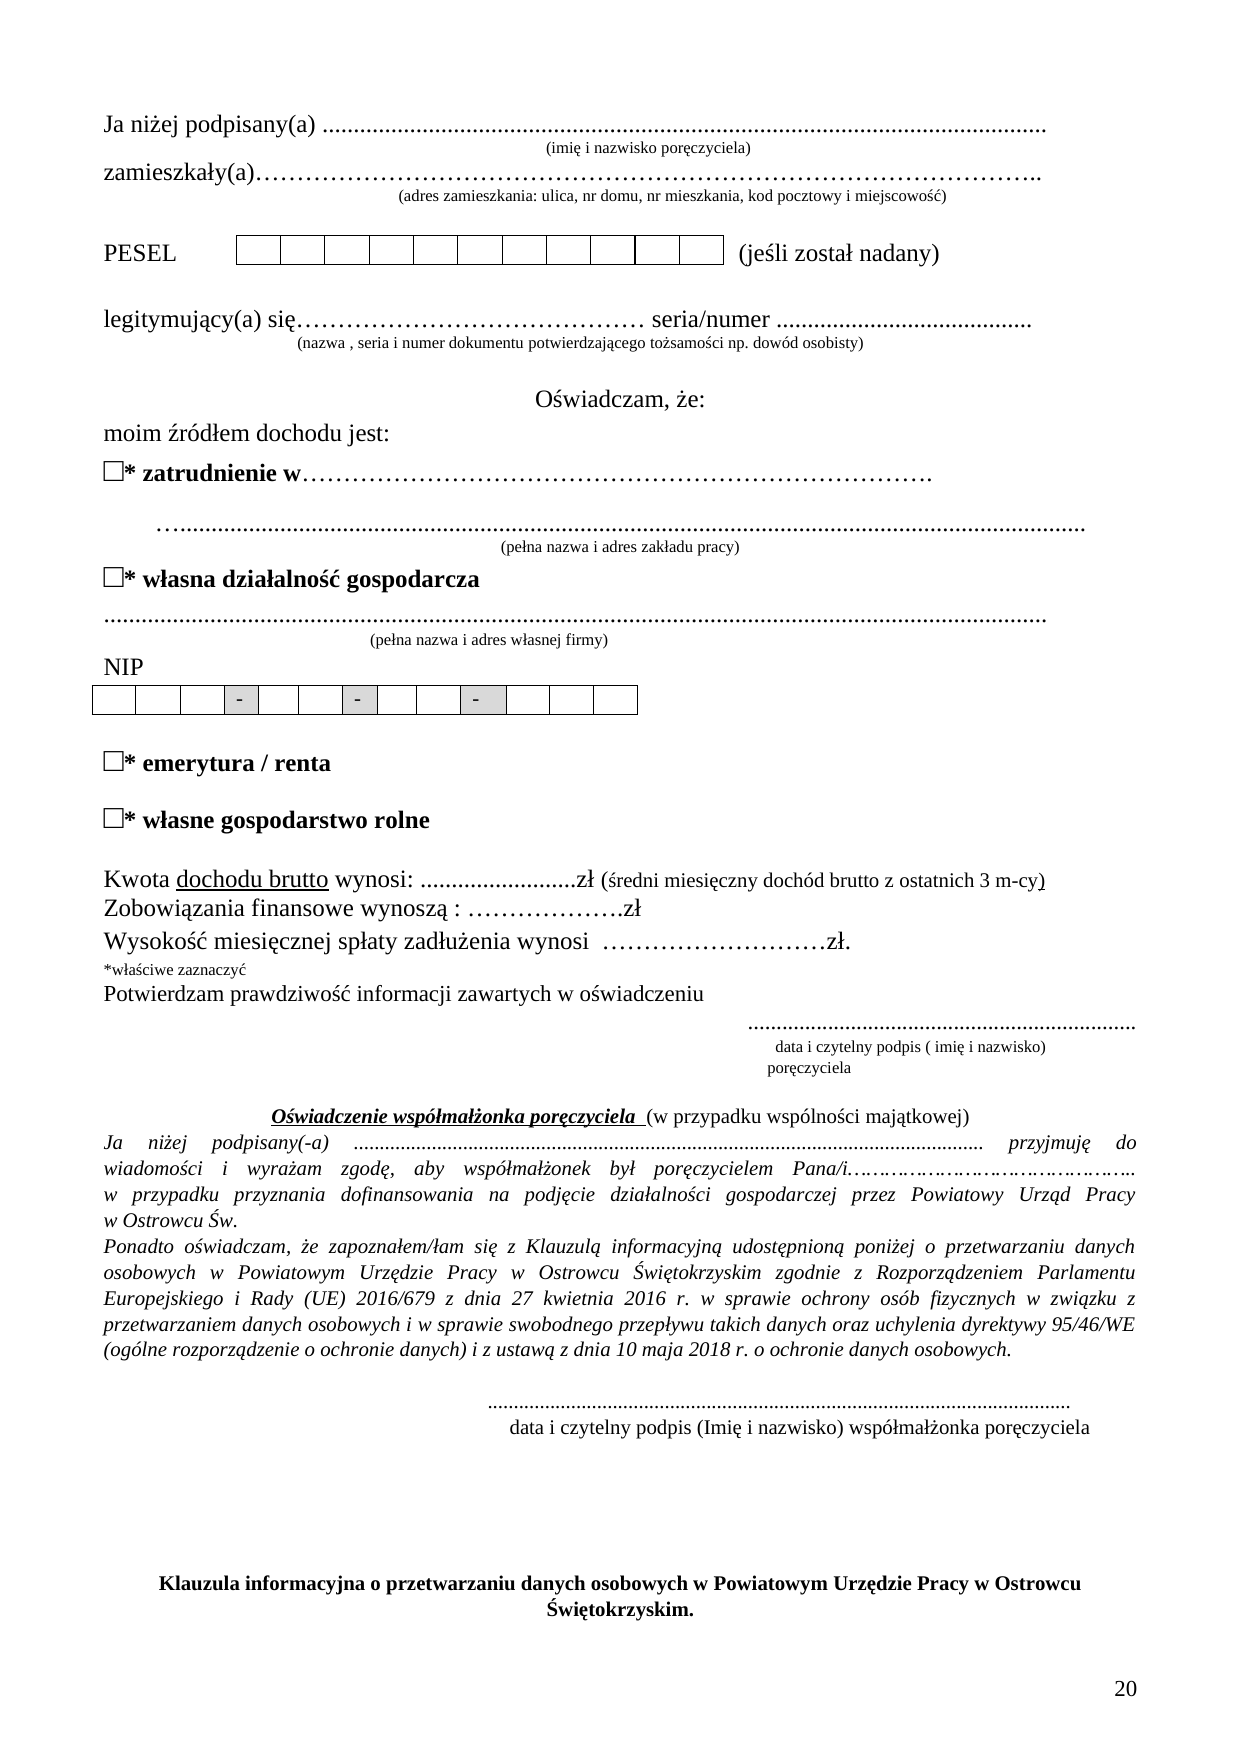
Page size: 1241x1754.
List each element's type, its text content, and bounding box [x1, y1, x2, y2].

text Potwierdzam prawdziwość informacji zawartych w oświadczeniu [103, 980, 1137, 1006]
text Ponadto oświadczam, że zapoznałem/łam się z Klauzulą informacyjną udostępnioną poniżej o przetwarzaniu danych osobowych w Powiatowym Urzędzie Pracy w Ostrowcu Świętokrzyskim zgodnie z Rozporządzeniem Parlamentu Europejskiego i Rady (UE) 2016/679 z dnia 27 kwietnia 2016 r. w sprawie ochrony osób fizycznych w związku z przetwarzaniem danych osobowych i w sprawie swobodnego przepływu takich danych oraz uchylenia dyrektywy 95/46/WE (ogólne rozporządzenie o ochronie danych) i z ustawą z dnia 10 maja 2018 r. o ochronie danych osobowych. [103, 1234, 1137, 1361]
text Ja niżej podpisany(a) .................................................................................................................... [103, 109, 1137, 137]
text moim źródłem dochodu jest: [103, 418, 1137, 446]
table_header [237, 236, 280, 264]
text Ja niżej podpisany(-a) ......................................................................................................................... przyjmuję do wiadomości i wyrażam zgodę, aby współmałżonek był poręczycielem Pana/i……………………………………….. w przypadku przyznania dofinansowania na podjęcie działalności gospodarczej przez Powiatowy Urząd Pracy w Ostrowcu Św. [103, 1130, 1137, 1232]
table_header [281, 236, 324, 264]
table_header [507, 686, 549, 714]
text (pełna nazwa i adres zakładu pracy) [103, 537, 1137, 556]
table_header [636, 236, 679, 264]
table_header [503, 236, 546, 264]
table_header [417, 686, 460, 714]
text data i czytelny podpis (Imię i nazwisko) współmałżonka poręczyciela [103, 1415, 1137, 1439]
text Klauzula informacyjna o przetwarzaniu danych osobowych w Powiatowym Urzędzie Pracy w Ostrowcu Świętokrzyskim. [103, 1571, 1137, 1621]
table_header [325, 236, 369, 264]
table_header [550, 686, 593, 714]
text (adres zamieszkania: ulica, nr domu, nr mieszkania, kod pocztowy i miejscowość) [324, 185, 1137, 204]
table_header - [225, 686, 258, 714]
table_header [414, 236, 457, 264]
text legitymujący(a) się…………………………………… seria/numer ......................................... [103, 304, 1137, 332]
table_header [591, 236, 634, 264]
text Wysokość miesięcznej spłaty zadłużenia wynosi ………………………zł. [103, 926, 1137, 955]
text ................................................................................................................ [103, 1389, 1137, 1413]
text PESEL (jeśli został nadany) [103, 238, 1137, 266]
table_header [181, 686, 224, 714]
table_header [680, 236, 723, 264]
table_header [299, 686, 342, 714]
table_header [458, 236, 502, 264]
table_header [259, 686, 298, 714]
table_header [378, 686, 416, 714]
text NIP [103, 652, 1137, 681]
text □* emerytura / renta [103, 740, 1137, 778]
text .................................................................... [103, 1008, 1137, 1035]
table_header - [343, 686, 377, 714]
text Oświadczenie współmałżonka poręczyciela (w przypadku wspólności majątkowej) [103, 1104, 1137, 1128]
text Zobowiązania finansowe wynoszą : ……………….zł [103, 893, 1137, 922]
table_header - [461, 686, 506, 714]
text □* zatrudnienie w…………………………………………………………………. [103, 451, 1137, 489]
table_header [136, 686, 180, 714]
text (nazwa , seria i numer dokumentu potwierdzającego tożsamości np. dowód osobisty) [103, 332, 1137, 352]
table_header [594, 686, 637, 714]
text *właściwe zaznaczyć [103, 959, 1137, 978]
text □* własna działalność gospodarcza ....................................................................................................................................................... (pełna nazwa i adres własnej firmy) [103, 556, 1137, 649]
table_header [547, 236, 590, 264]
text Kwota dochodu brutto wynosi: .........................zł (średni miesięczny dochód brutto z ostatnich 3 m-cy) [103, 864, 1137, 893]
table_header [370, 236, 413, 264]
text (imię i nazwisko poręczyciela) [472, 137, 1137, 157]
text □* własne gospodarstwo rolne [103, 797, 1137, 836]
text zamieszkały(a)………………………………………………………………………………….. [103, 157, 1137, 185]
table_header [93, 686, 135, 714]
text Oświadczam, że: [103, 384, 1137, 413]
text data i czytelny podpis ( imię i nazwisko) poręczyciela [679, 1037, 1137, 1077]
text …................................................................................................................................................. [103, 508, 1137, 537]
